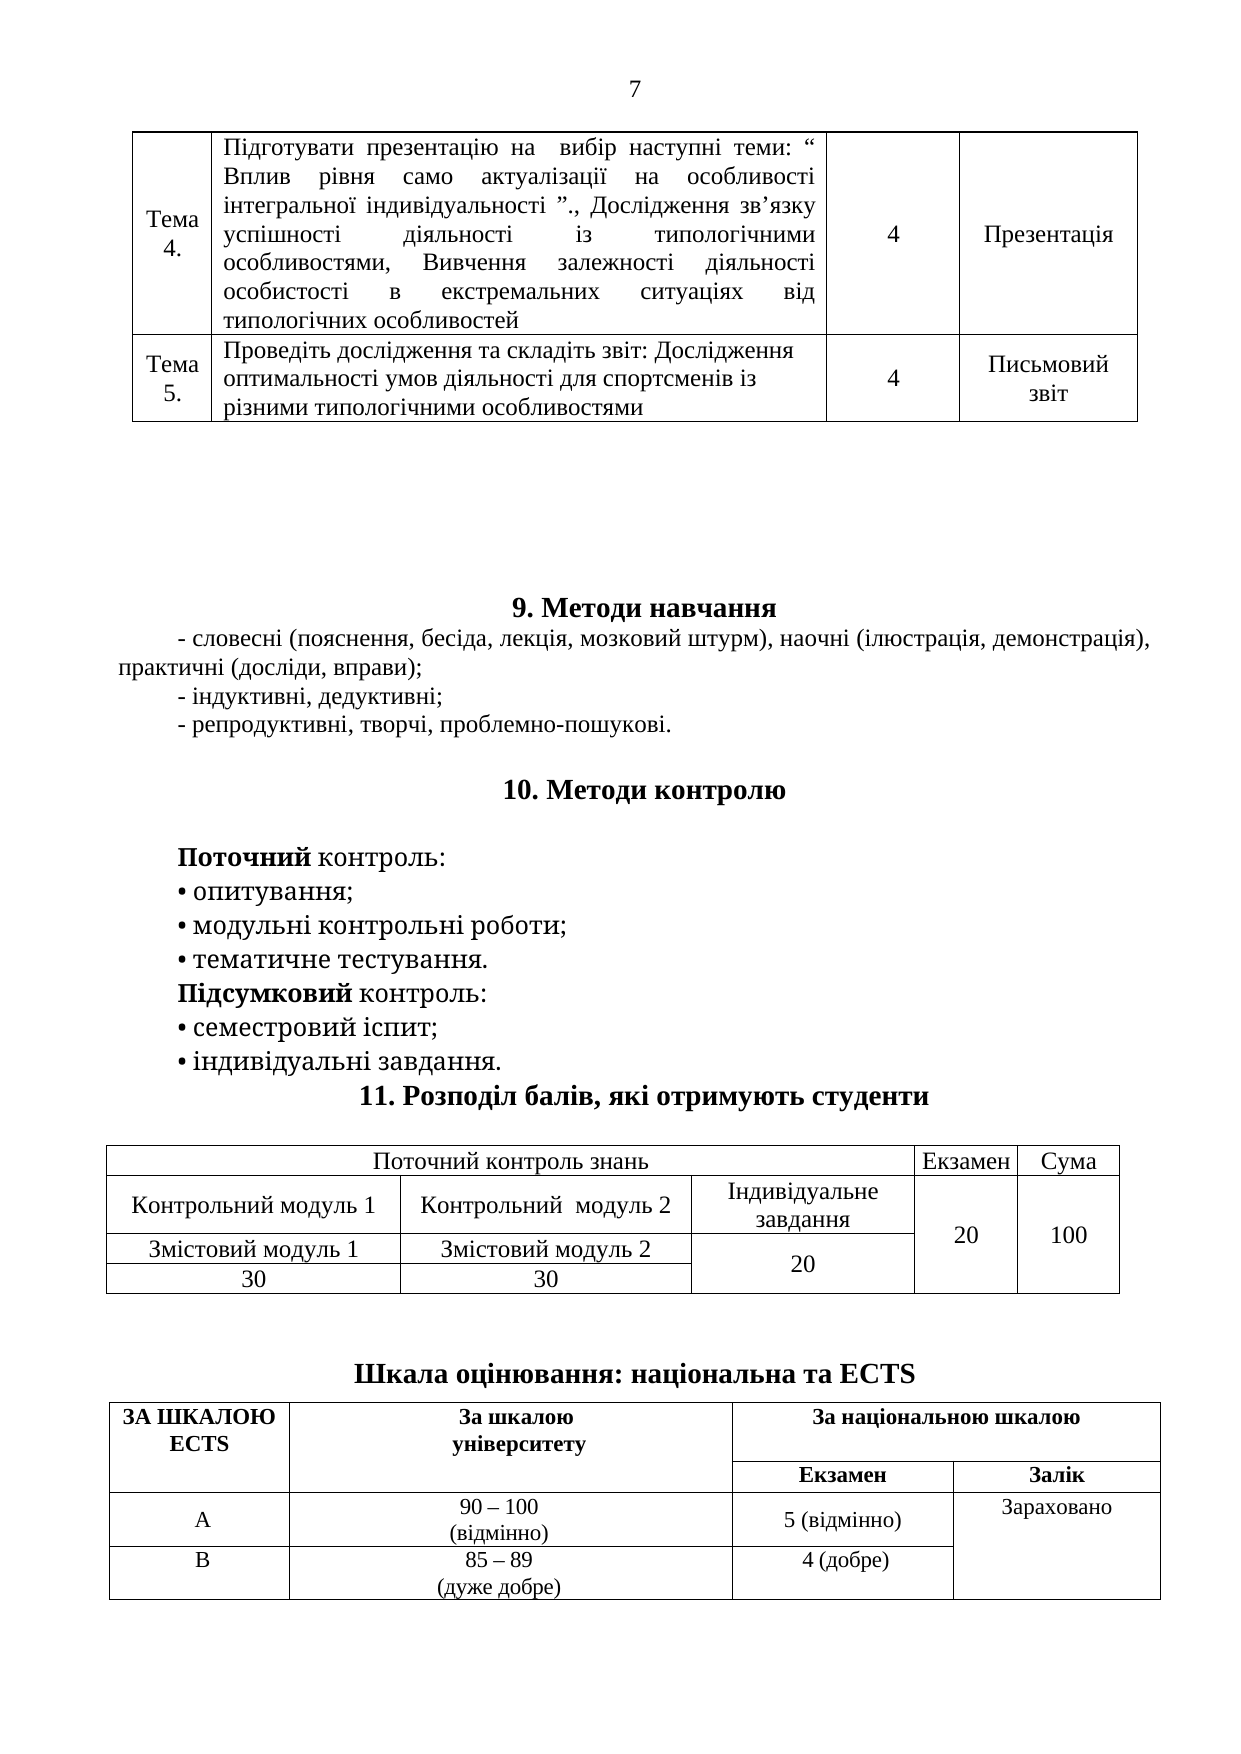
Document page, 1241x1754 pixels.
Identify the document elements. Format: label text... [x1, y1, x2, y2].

table_cell Презентація [960, 133, 1137, 334]
table_cell Контрольний модуль 2 [401, 1176, 691, 1233]
text 11. Розподіл балів, які отримують студенти [133, 1078, 1152, 1111]
table_cell 4 (добре) [733, 1547, 953, 1599]
table_cell Письмовий звіт [960, 335, 1137, 421]
table_cell A [110, 1493, 289, 1546]
text 9. Методи навчання [133, 590, 1152, 623]
text • модульні контрольні роботи; [118, 907, 1152, 942]
table_cell 30 [401, 1264, 691, 1293]
table_cell 100 [1018, 1176, 1119, 1293]
table_cell Тема 5. [133, 335, 211, 421]
table_cell Проведіть дослідження та складіть звіт: Дослідження оптимальності умов діяльності для спортсменів із різними типологічними особливостями [212, 335, 826, 421]
text - репродуктивні, творчі, проблемно-пошукові. [118, 709, 1152, 738]
table_header За національною шкалою [733, 1403, 1160, 1461]
text • тематичне тестування. [118, 942, 1152, 976]
table_cell Контрольний модуль 1 [107, 1176, 400, 1233]
table_header Поточний контроль знань [107, 1146, 914, 1175]
text 10. Методи контролю [133, 772, 1152, 805]
text Шкала оцінювання: національна та ECTS [118, 1356, 1152, 1390]
table_cell 85 – 89 (дуже добре) [290, 1547, 732, 1599]
text Поточний контроль: [118, 839, 1152, 873]
table_cell Змістовий модуль 2 [401, 1234, 691, 1263]
table_cell 30 [107, 1264, 400, 1293]
text • семестровий іспит; [118, 1010, 1152, 1044]
table_header Екзамен [915, 1146, 1017, 1175]
table_header За шкалою університету [290, 1403, 732, 1492]
table_cell Індивідуальне завдання [692, 1176, 914, 1233]
table_cell Зараховано [954, 1493, 1160, 1599]
table_cell 90 – 100 (відмінно) [290, 1493, 732, 1546]
table_cell 20 [692, 1234, 914, 1293]
table_cell 4 [827, 335, 959, 421]
table_cell Змістовий модуль 1 [107, 1234, 400, 1263]
table_cell Підготувати презентацію на вибір наступні теми: “ Вплив рівня само актуалізації на особливості інтегральної індивідуальності ”., Дослідження зв’язку успішності діяльності із типологічними особливостями, Вивчення залежності діяльності особистості в екстремальних ситуаціях від типологічних особливостей [212, 133, 826, 334]
table_cell Екзамен [733, 1462, 953, 1492]
text • опитування; [118, 873, 1152, 907]
text • індивідуальні завдання. [118, 1044, 1152, 1078]
table_header За шкалою ECTS [110, 1403, 289, 1492]
table_cell Залік [954, 1462, 1160, 1492]
table_header Сума [1018, 1146, 1119, 1175]
table_cell 4 [827, 133, 959, 334]
table_cell B [110, 1547, 289, 1599]
text - індуктивні, дедуктивні; [118, 681, 1152, 709]
table_cell Тема 4. [133, 133, 211, 334]
table_cell 5 (відмінно) [733, 1493, 953, 1546]
table_cell 20 [915, 1176, 1017, 1293]
text Підсумковий контроль: [118, 976, 1152, 1010]
text - словесні (пояснення, бесіда, лекція, мозковий штурм), наочні (ілюстрація, демонстрація), практичні (досліди, вправи); [118, 623, 1152, 681]
